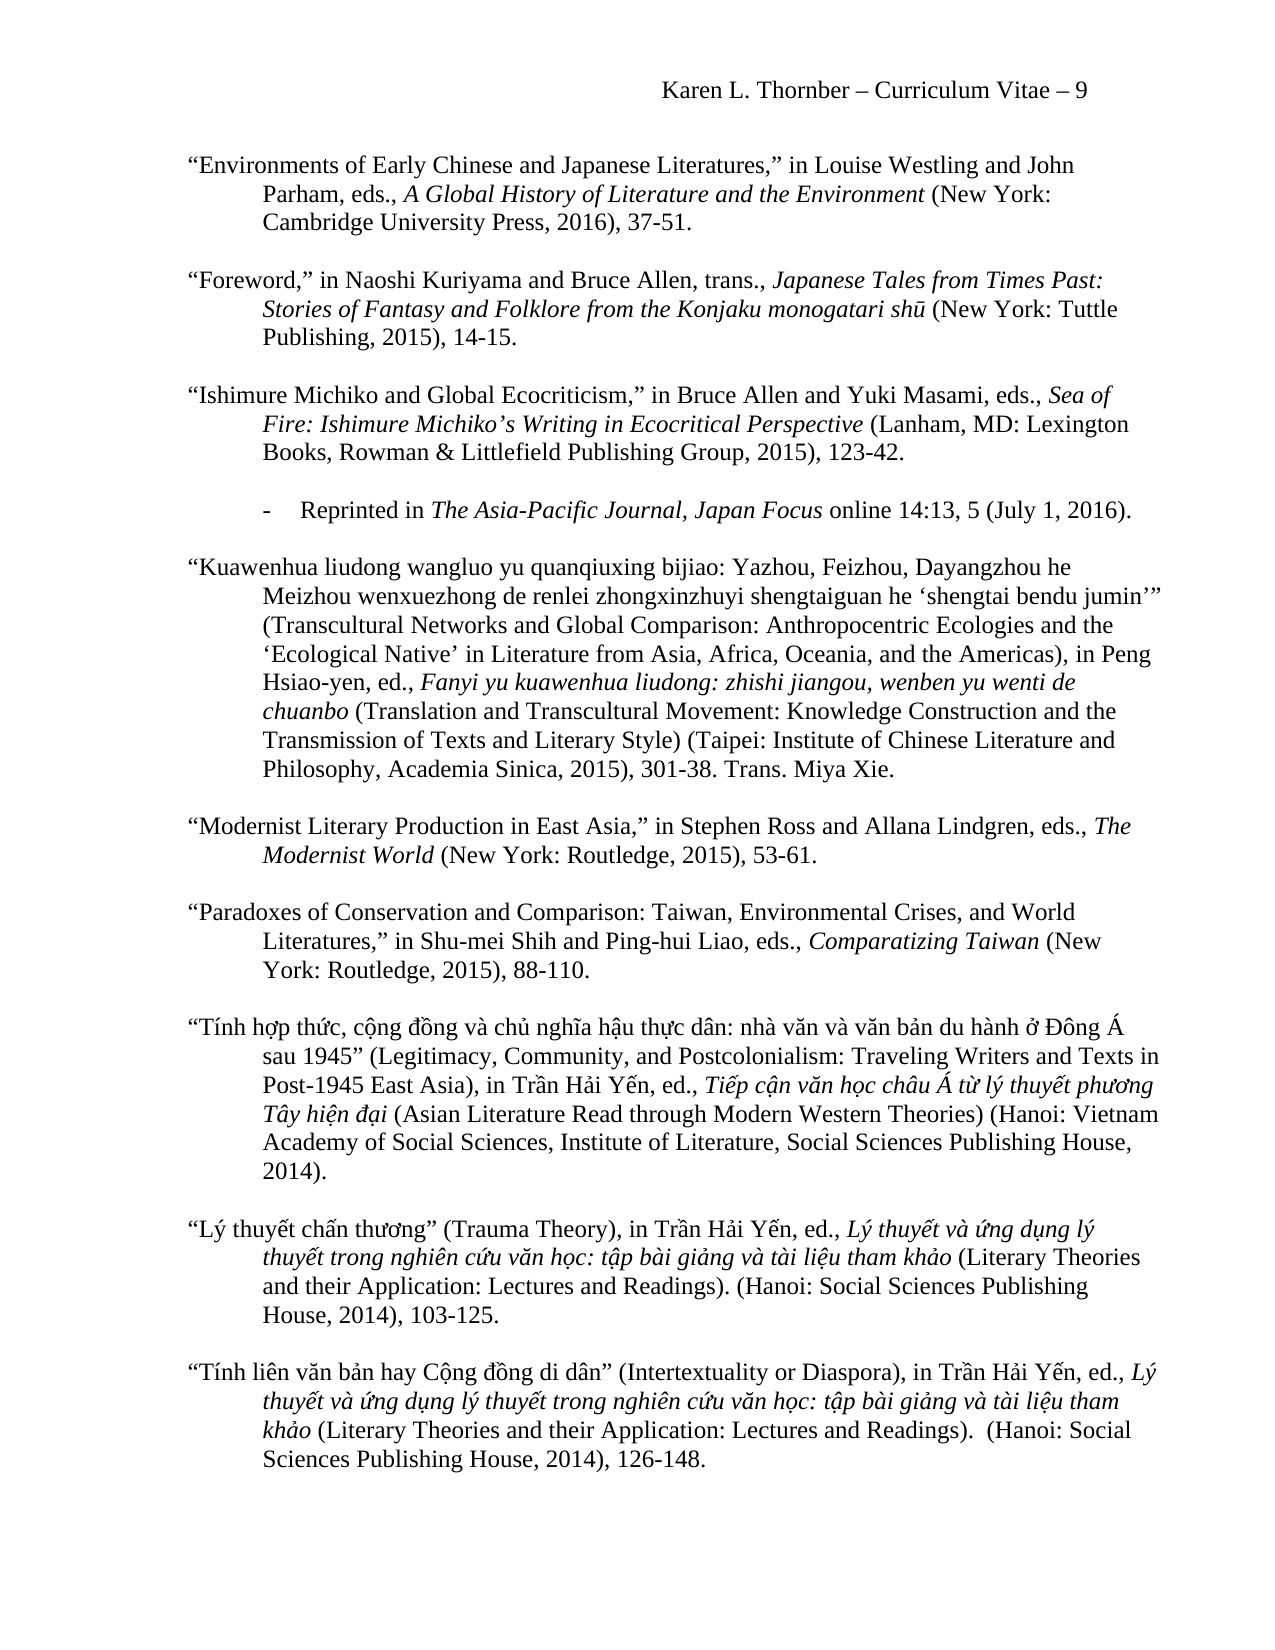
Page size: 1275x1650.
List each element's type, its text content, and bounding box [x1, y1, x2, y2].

text “Ishimure Michiko and Global Ecocriticism,” in Bruce Allen and Yuki Masami, eds., Sea of Fire: Ishimure Michiko’s Writing in Ecocritical Perspective (Lanham, MD: Lexington Books, Rowman & Littlefield Publishing Group, 2015), 123-42. [187, 380, 1162, 466]
text “Tính liên văn bản hay Cộng đồng di dân” (Intertextuality or Diaspora), in Trần Hải Yến, ed., Lý thuyết và ứng dụng lý thuyết trong nghiên cứu văn học: tập bài giảng và tài liệu tham khảo (Literary Theories and their Application: Lectures and Readings). (Hanoi: Social Sciences Publishing House, 2014), 126-148. [187, 1357, 1162, 1472]
text “Tính hợp thức, cộng đồng và chủ nghĩa hậu thực dân: nhà văn và văn bản du hành ở Đông Á sau 1945” (Legitimacy, Community, and Postcolonialism: Traveling Writers and Texts in Post-1945 East Asia), in Trần Hải Yến, ed., Tiếp cận văn học châu Á từ lý thuyết phương Tây hiện đại (Asian Literature Read through Modern Western Theories) (Hanoi: Vietnam Academy of Social Sciences, Institute of Literature, Social Sciences Publishing House, 2014). [187, 1012, 1162, 1185]
text “Environments of Early Chinese and Japanese Literatures,” in Louise Westling and John Parham, eds., A Global History of Literature and the Environment (New York: Cambridge University Press, 2016), 37-51. [187, 150, 1162, 236]
text “Paradoxes of Conservation and Comparison: Taiwan, Environmental Crises, and World Literatures,” in Shu-mei Shih and Ping-hui Liao, eds., Comparatizing Taiwan (New York: Routledge, 2015), 88-110. [187, 897, 1162, 984]
text “Modernist Literary Production in East Asia,” in Stephen Ross and Allana Lindgren, eds., The Modernist World (New York: Routledge, 2015), 53-61. [187, 811, 1162, 869]
text “Lý thuyết chấn thương” (Trauma Theory), in Trần Hải Yến, ed., Lý thuyết và ứng dụng lý thuyết trong nghiên cứu văn học: tập bài giảng và tài liệu tham khảo (Literary Theories and their Application: Lectures and Readings). (Hanoi: Social Sciences Publishing House, 2014), 103-125. [187, 1214, 1162, 1329]
text “Kuawenhua liudong wangluo yu quanqiuxing bijiao: Yazhou, Feizhou, Dayangzhou he Meizhou wenxuezhong de renlei zhongxinzhuyi shengtaiguan he ‘shengtai bendu jumin’” (Transcultural Networks and Global Comparison: Anthropocentric Ecologies and the ‘Ecological Native’ in Literature from Asia, Africa, Oceania, and the Americas), in Peng Hsiao-yen, ed., Fanyi yu kuawenhua liudong: zhishi jiangou, wenben yu wenti de chuanbo (Translation and Transcultural Movement: Knowledge Construction and the Transmission of Texts and Literary Style) (Taipei: Institute of Chinese Literature and Philosophy, Academia Sinica, 2015), 301-38. Trans. Miya Xie. [187, 552, 1162, 782]
text “Foreword,” in Naoshi Kuriyama and Bruce Allen, trans., Japanese Tales from Times Past: Stories of Fantasy and Folklore from the Konjaku monogatari shū (New York: Tuttle Publishing, 2015), 14-15. [187, 265, 1162, 351]
list Reprinted in The Asia-Pacific Journal, Japan Focus online 14:13, 5 (July 1, 2016). [262, 495, 1162, 524]
